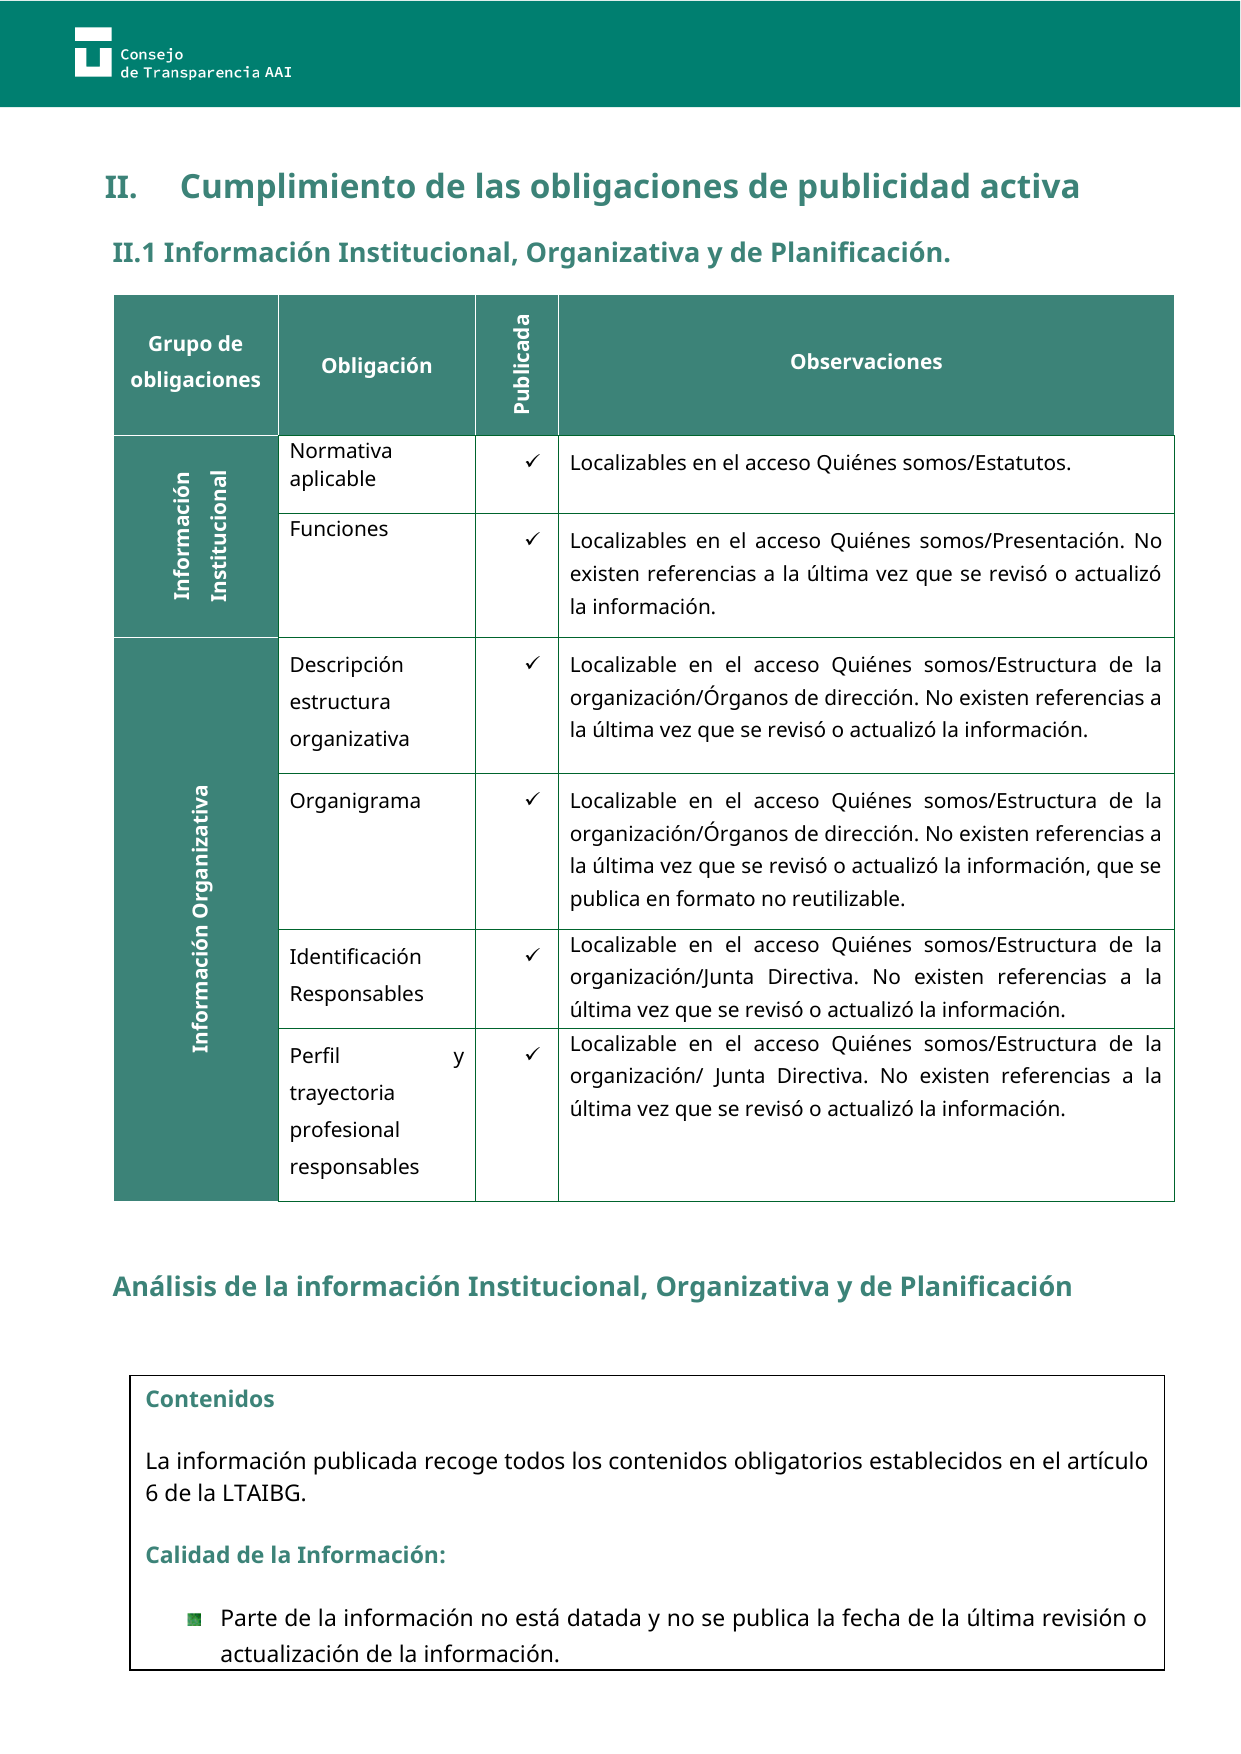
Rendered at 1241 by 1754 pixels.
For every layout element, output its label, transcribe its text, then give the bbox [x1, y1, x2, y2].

table_cell Descripción estructura organizativa [279, 638, 475, 773]
table_cell Localizable en el acceso Quiénes somos/Estructura de la organización/Órganos de dirección. No existen referencias a la última vez que se revisó o actualizó la información. [559, 638, 1174, 773]
table_cell Funciones [279, 514, 475, 637]
table_cell Localizable en el acceso Quiénes somos/Estructura de la organización/ Junta Directiva. No existen referencias a la última vez que se revisó o actualizó la información. [559, 1029, 1174, 1201]
table_cell [476, 638, 558, 773]
table_cell Localizable en el acceso Quiénes somos/Estructura de la organización/Órganos de dirección. No existen referencias a la última vez que se revisó o actualizó la información, que se publica en formato no reutilizable. [559, 774, 1174, 929]
table_cell Normativa aplicable [279, 436, 475, 513]
table_cell Localizables en el acceso Quiénes somos/Estatutos. [559, 436, 1174, 513]
text II.1 Información Institucional, Organizativa y de Planificación. [112, 234, 1174, 271]
table_cell [476, 1029, 558, 1201]
table_cell Información Organizativa [114, 638, 278, 1201]
table_header Obligación [279, 295, 475, 435]
text Análisis de la información Institucional, Organizativa y de Planificación [112, 1268, 1174, 1304]
table_cell Organigrama [279, 774, 475, 929]
table_cell [476, 930, 558, 1028]
table_cell Perfil y trayectoria profesional responsables [279, 1029, 475, 1201]
picture [183, 1609, 201, 1626]
table_cell Localizables en el acceso Quiénes somos/Presentación. No existen referencias a la última vez que se revisó o actualizó la información. [559, 514, 1174, 637]
picture [121, 48, 259, 80]
list Cumplimiento de las obligaciones de publicidad activa [104, 162, 1174, 208]
table_header Publicada [476, 295, 558, 435]
table_header Grupo de obligaciones [114, 295, 278, 435]
table_cell [476, 774, 558, 929]
picture [265, 67, 291, 77]
table_cell Información Institucional [114, 436, 278, 637]
table_cell Identificación Responsables [279, 930, 475, 1028]
table_header Observaciones [559, 295, 1174, 435]
table_cell [476, 514, 558, 637]
table_cell Localizable en el acceso Quiénes somos/Estructura de la organización/Junta Directiva. No existen referencias a la última vez que se revisó o actualizó la información. [559, 930, 1174, 1028]
table_cell [476, 436, 558, 513]
